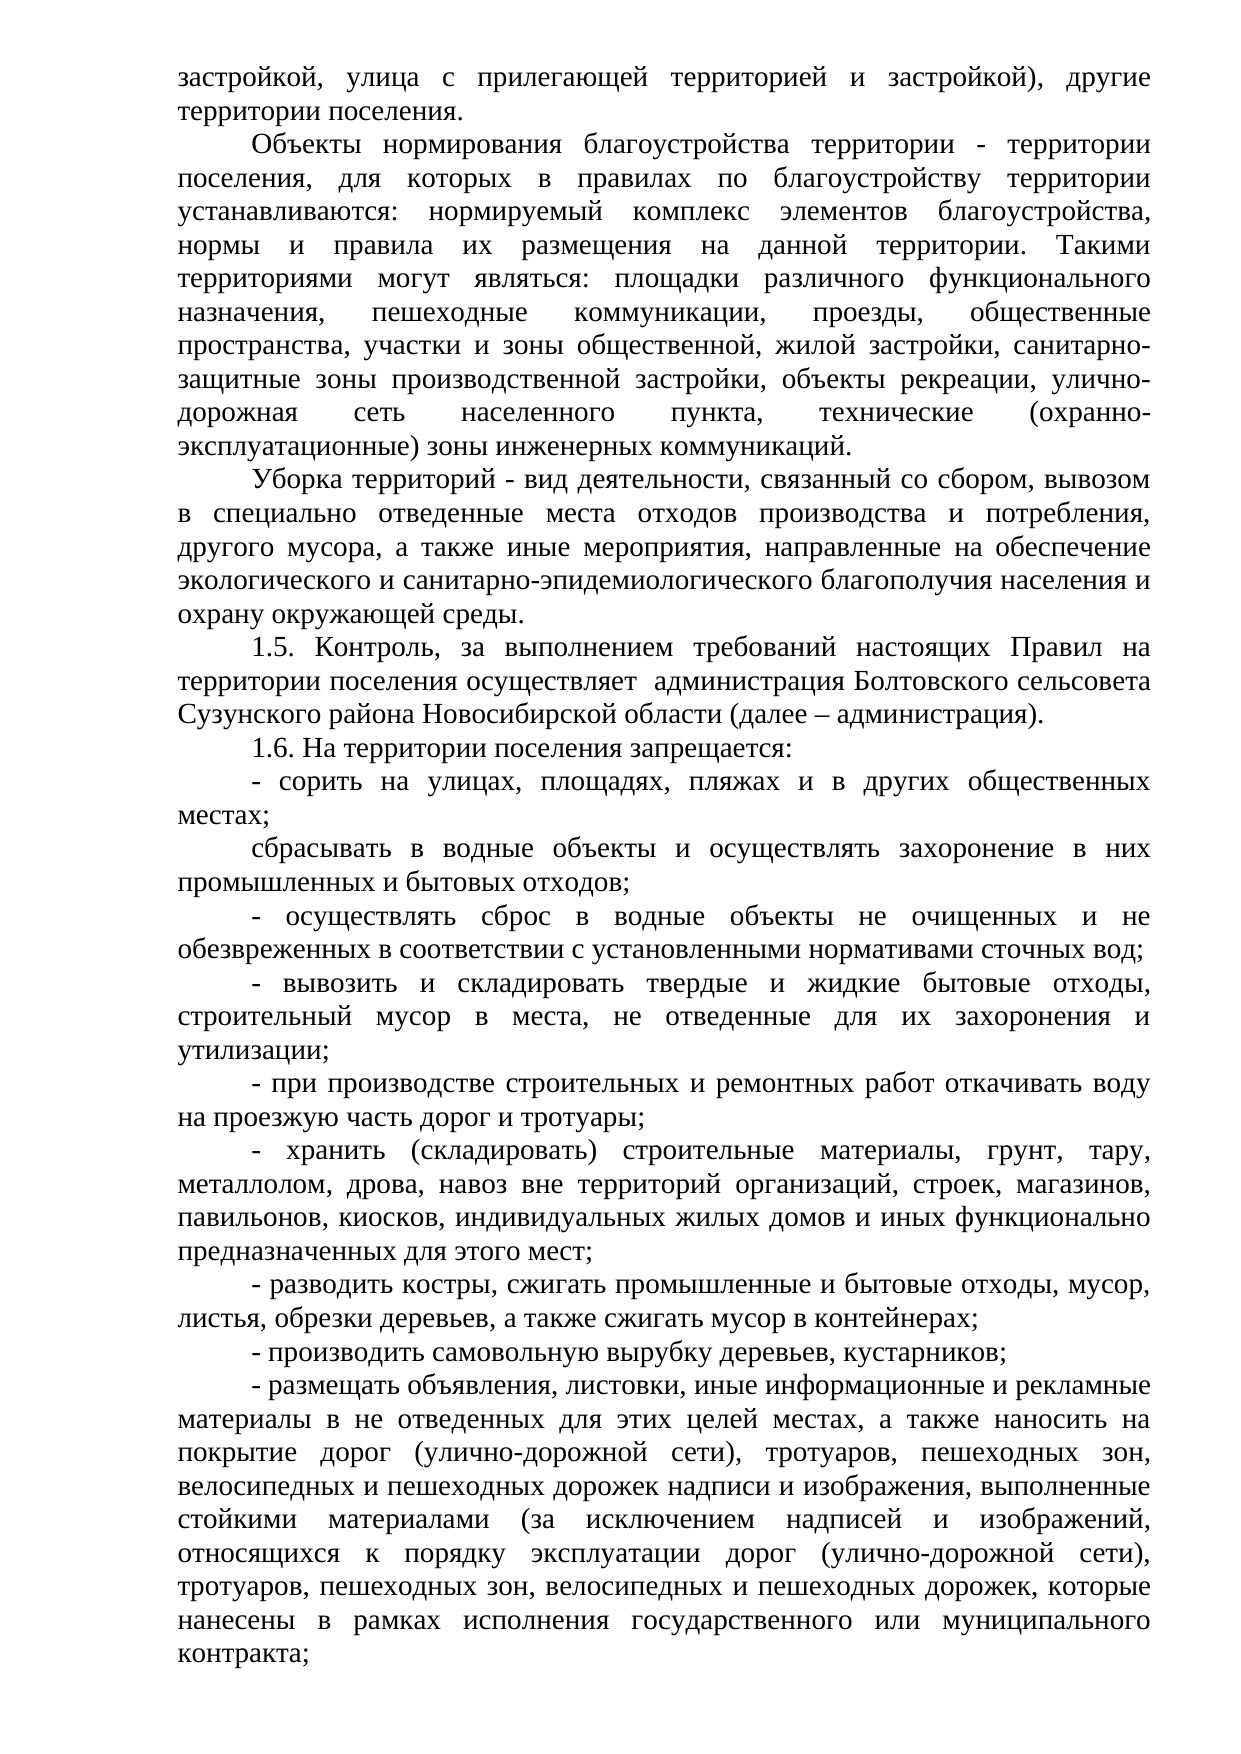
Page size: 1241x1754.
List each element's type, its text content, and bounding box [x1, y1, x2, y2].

text Объекты нормирования благоустройства территории - территории поселения, для которых в правилах по благоустройству территории устанавливаются: нормируемый комплекс элементов благоустройства, нормы и правила их размещения на данной территории. Такими территориями могут являться: площадки различного функционального назначения, пешеходные коммуникации, проезды, общественные пространства, участки и зоны общественной, жилой застройки, санитарно-защитные зоны производственной застройки, объекты рекреации, улично-дорожная сеть населенного пункта, технические (охранно-эксплуатационные) зоны инженерных коммуникаций. [177, 126, 1152, 462]
text 1.6. На территории поселения запрещается: [177, 730, 1152, 763]
text - осуществлять сброс в водные объекты не очищенных и не обезвреженных в соответствии с установленными нормативами сточных вод; [177, 898, 1152, 965]
text - размещать объявления, листовки, иные информационные и рекламные материалы в не отведенных для этих целей местах, а также наносить на покрытие дорог (улично-дорожной сети), тротуаров, пешеходных зон, велосипедных и пешеходных дорожек надписи и изображения, выполненные стойкими материалами (за исключением надписей и изображений, относящихся к порядку эксплуатации дорог (улично-дорожной сети), тротуаров, пешеходных зон, велосипедных и пешеходных дорожек, которые нанесены в рамках исполнения государственного или муниципального контракта; [177, 1367, 1152, 1669]
text - производить самовольную вырубку деревьев, кустарников; [177, 1334, 1152, 1367]
text сбрасывать в водные объекты и осуществлять захоронение в них промышленных и бытовых отходов; [177, 831, 1152, 898]
text - разводить костры, сжигать промышленные и бытовые отходы, мусор, листья, обрезки деревьев, а также сжигать мусор в контейнерах; [177, 1267, 1152, 1334]
text 1.5. Контроль, за выполнением требований настоящих Правил на территории поселения осуществляет администрация Болтовского сельсовета Сузунского района Новосибирской области (далее – администрация). [177, 629, 1152, 730]
text Уборка территорий - вид деятельности, связанный со сбором, вывозом в специально отведенные места отходов производства и потребления, другого мусора, а также иные мероприятия, направленные на обеспечение экологического и санитарно-эпидемиологического благополучия населения и охрану окружающей среды. [177, 462, 1152, 629]
text - при производстве строительных и ремонтных работ откачивать воду на проезжую часть дорог и тротуары; [177, 1065, 1152, 1132]
text - хранить (складировать) строительные материалы, грунт, тару, металлолом, дрова, навоз вне территорий организаций, строек, магазинов, павильонов, киосков, индивидуальных жилых домов и иных функционально предназначенных для этого мест; [177, 1132, 1152, 1267]
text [177, 59, 1152, 126]
text - сорить на улицах, площадях, пляжах и в других общественных местах; [177, 763, 1152, 831]
text - вывозить и складировать твердые и жидкие бытовые отходы, строительный мусор в места, не отведенные для их захоронения и утилизации; [177, 965, 1152, 1065]
